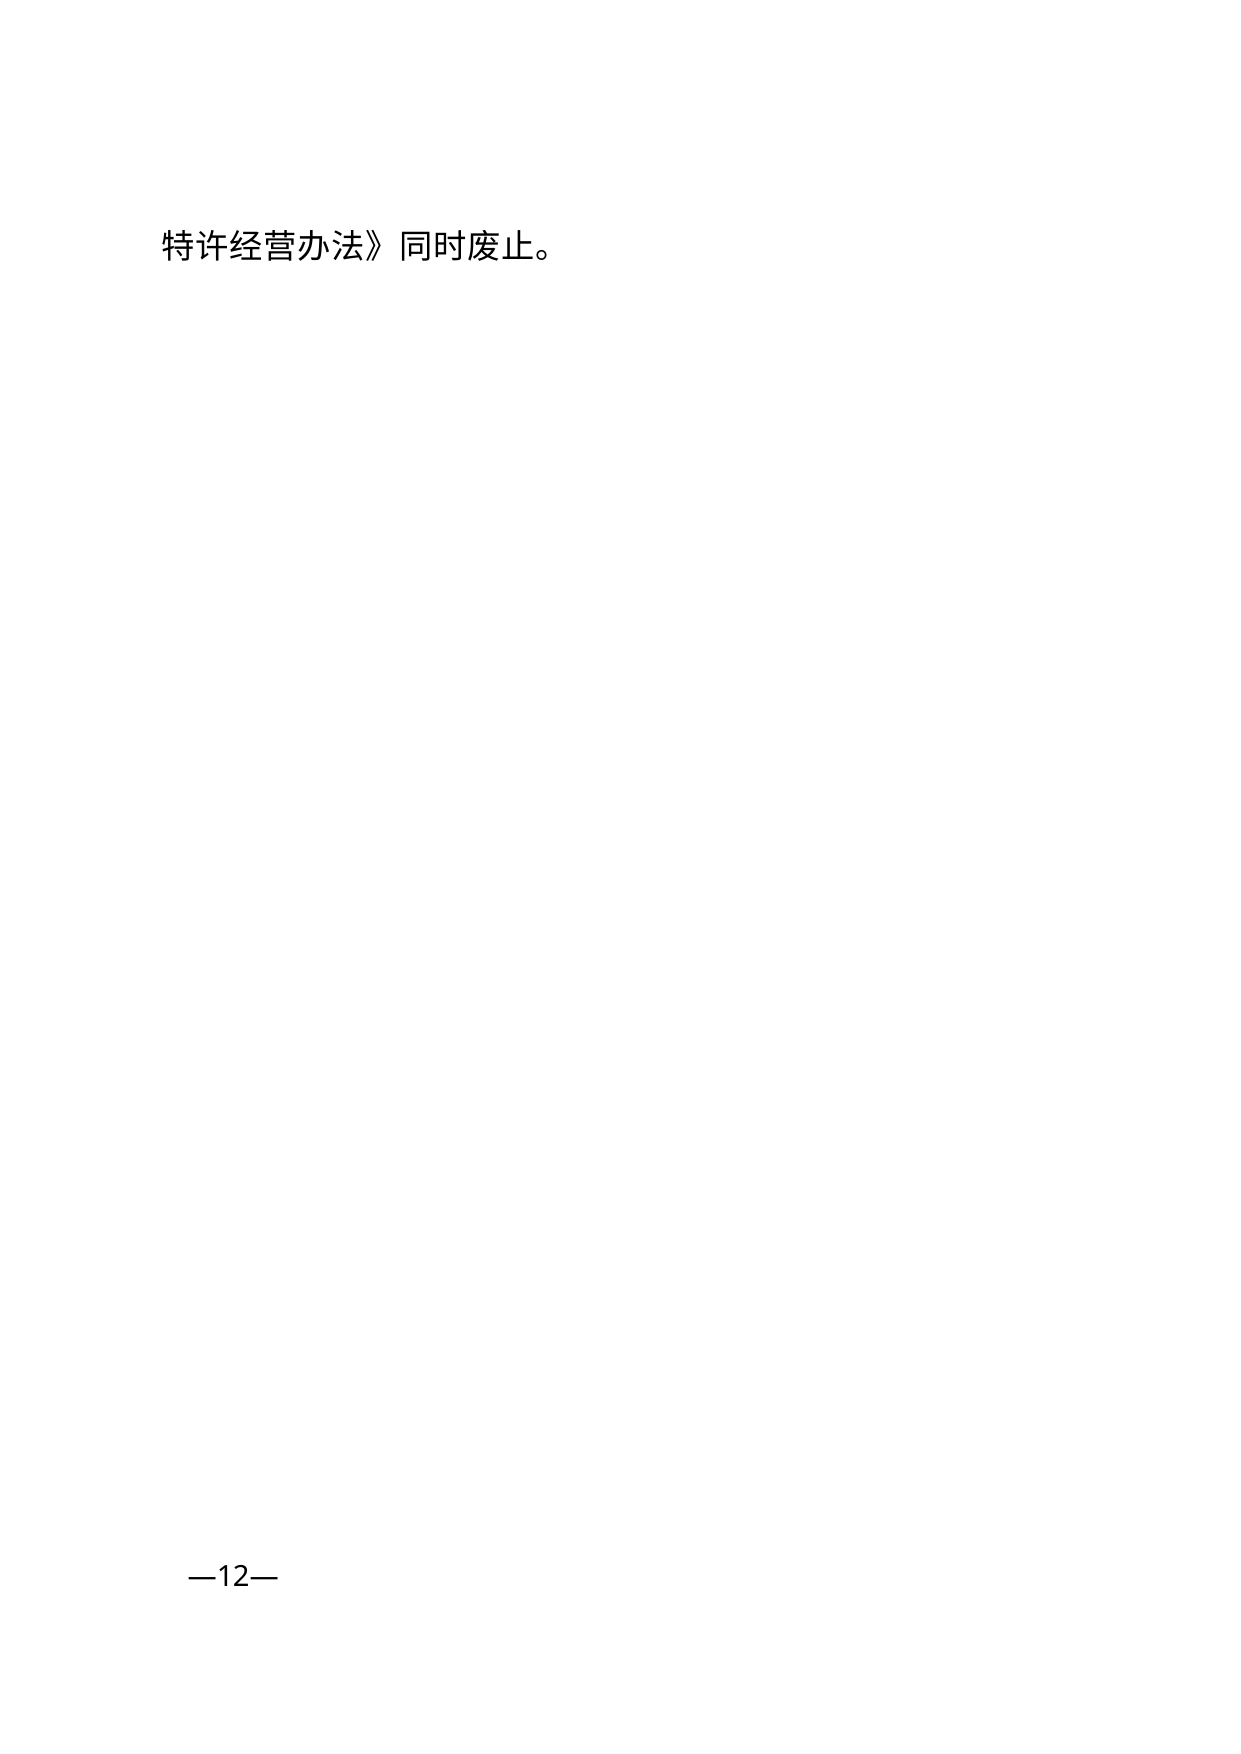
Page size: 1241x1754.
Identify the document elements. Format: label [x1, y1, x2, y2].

text [162, 213, 1078, 274]
